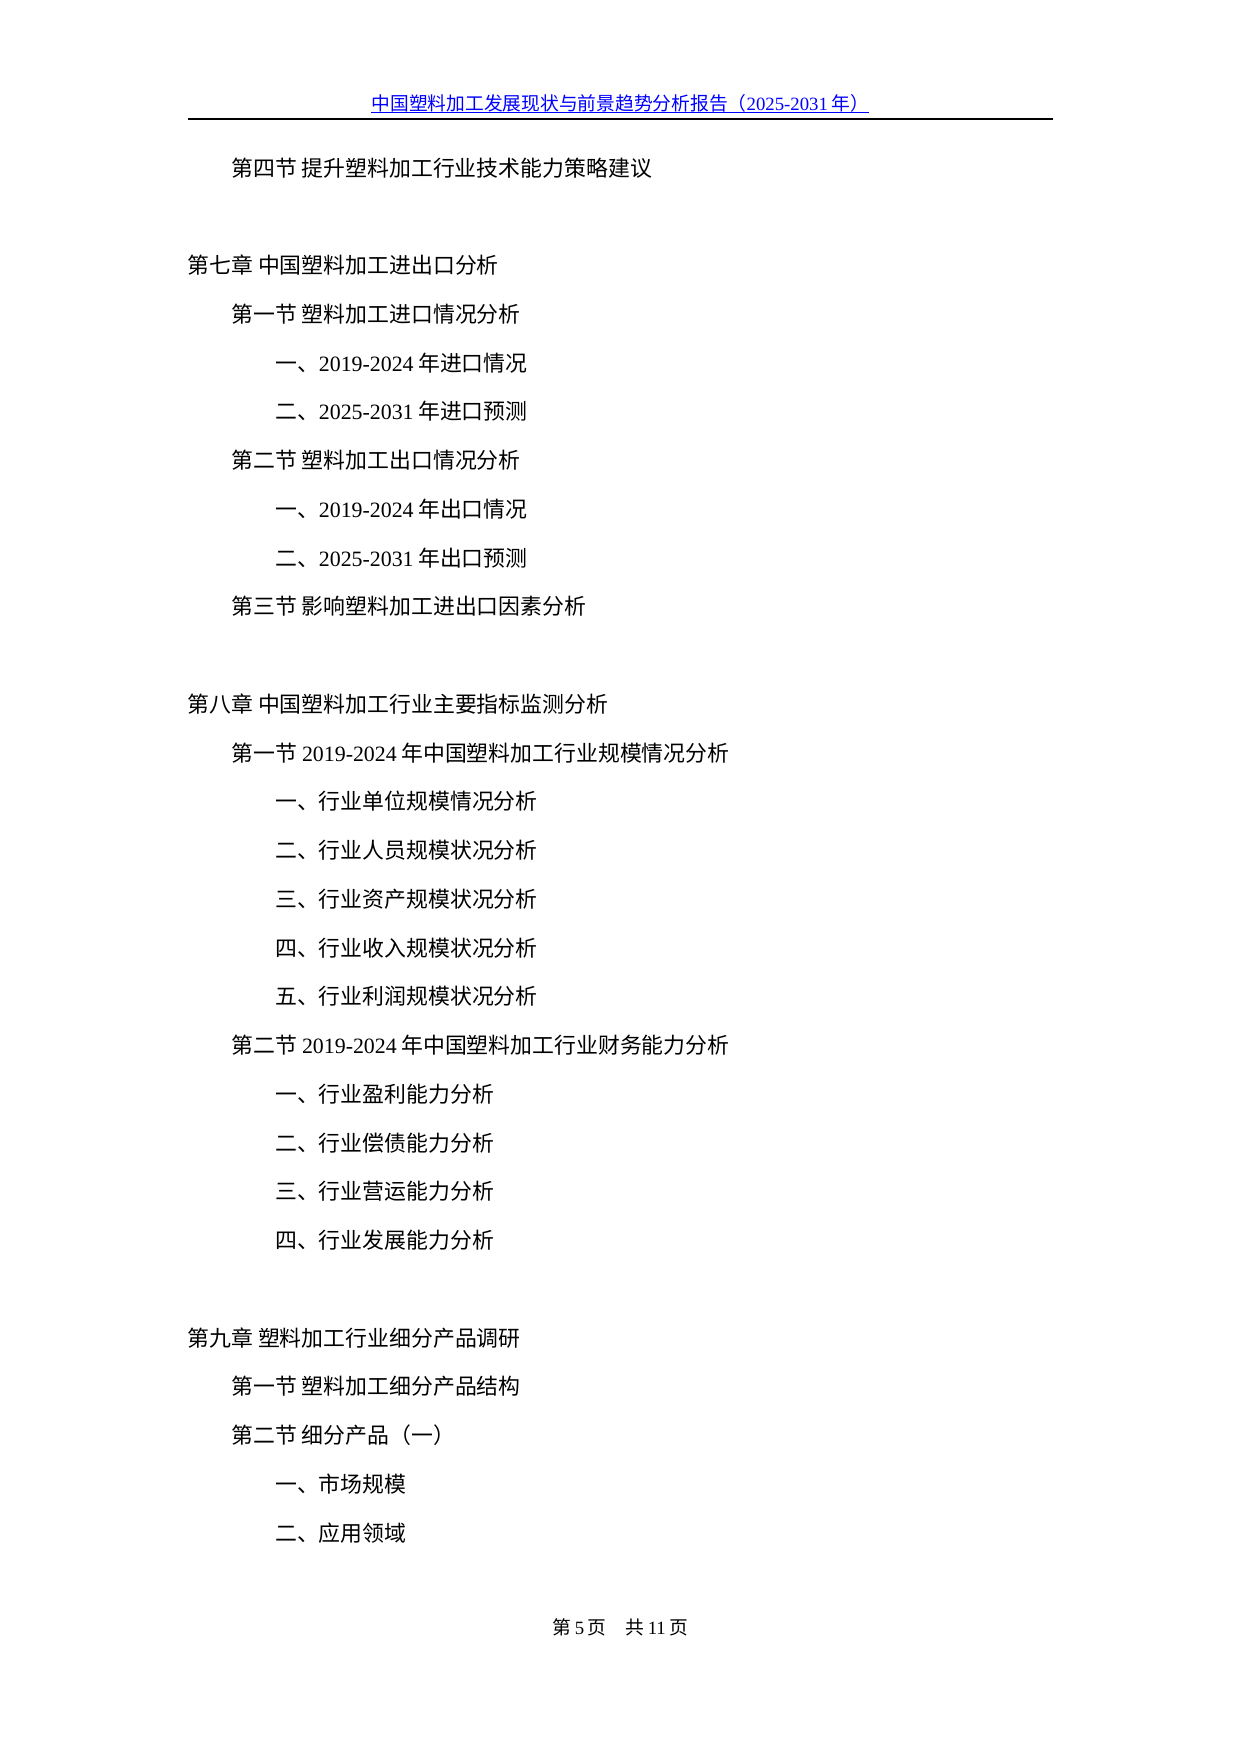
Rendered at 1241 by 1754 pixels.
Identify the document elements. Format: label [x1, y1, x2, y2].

text [187, 150, 1053, 1548]
